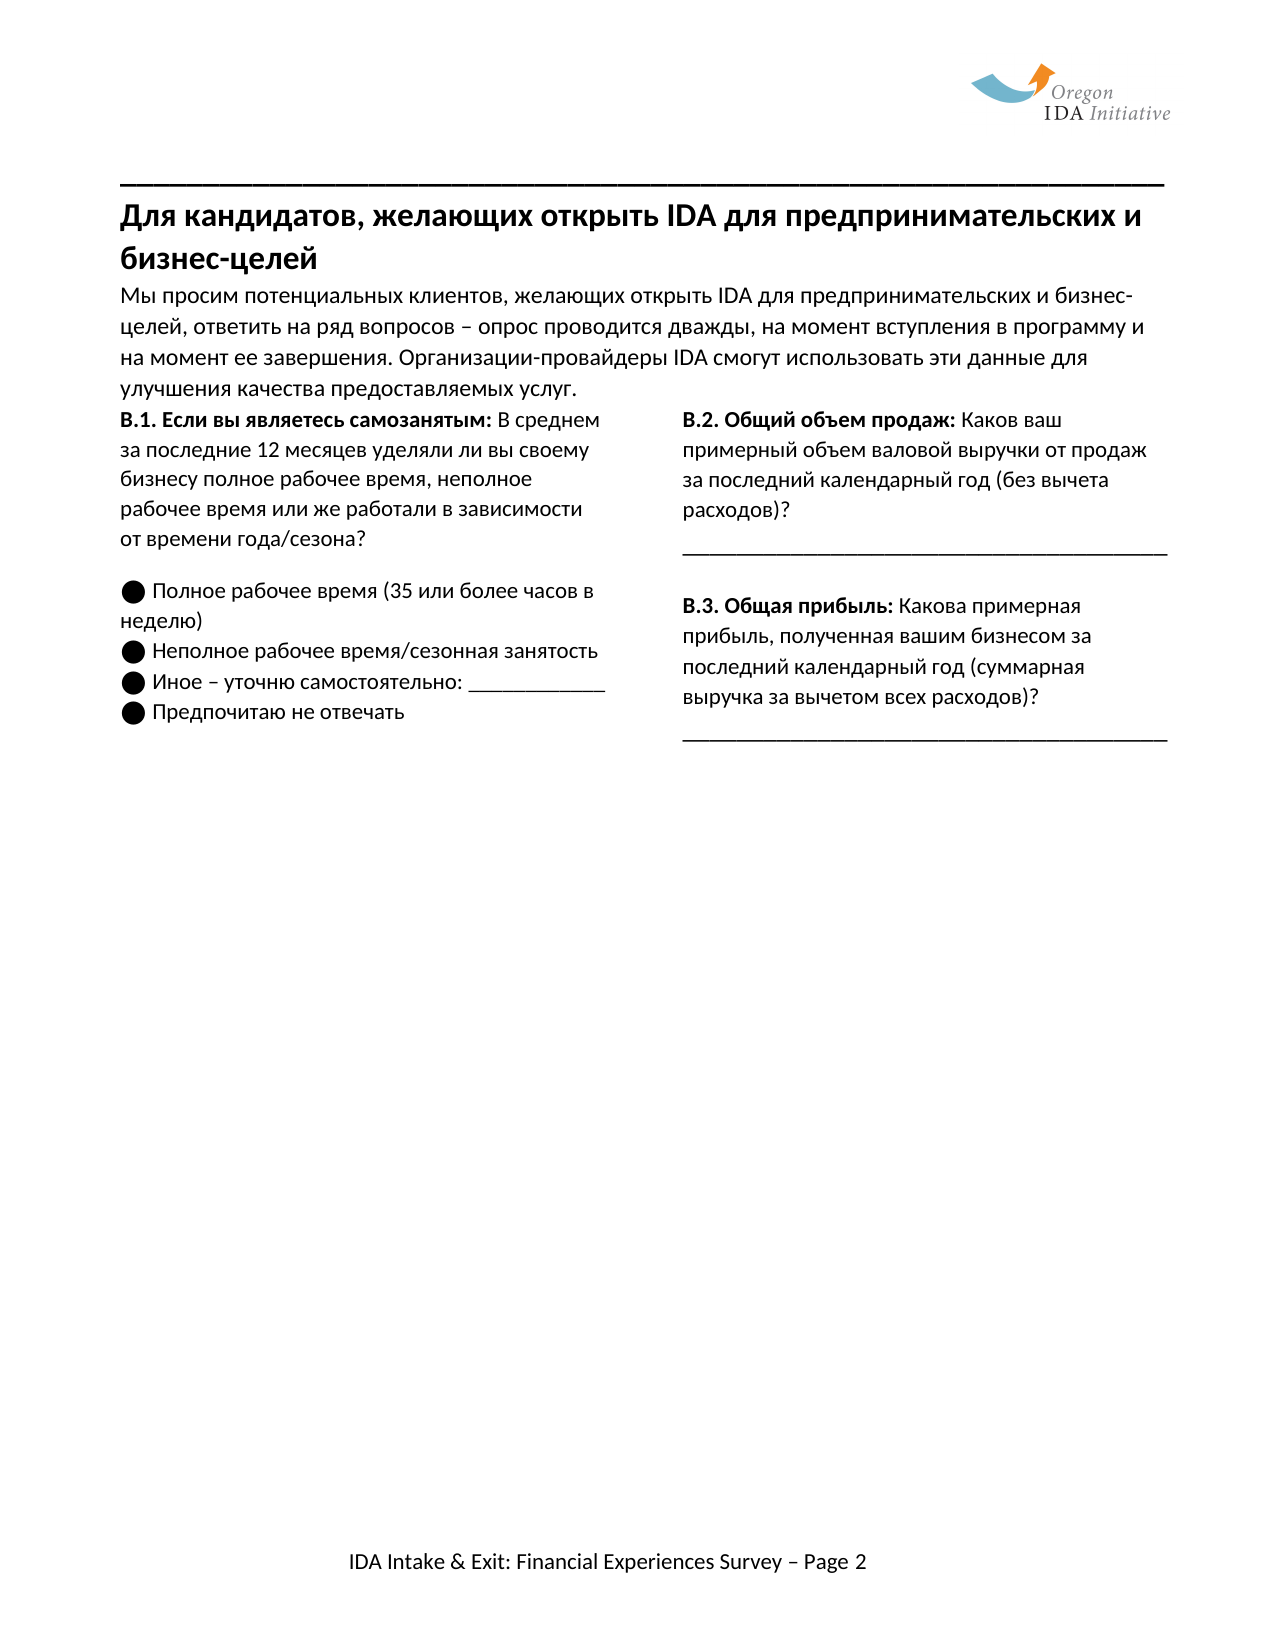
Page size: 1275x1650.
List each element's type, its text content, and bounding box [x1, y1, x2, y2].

text ◯ Предпочитаю не отвечать B.2. Общий объем продаж: Каков ваш примерный объем валовой выручки от продаж за последний календарный год (без вычета расходов)? ____________________________________ B.3. Общая прибыль: Какова примерная прибыль, полученная вашим бизнесом за последний календарный год (суммарная выручка за вычетом всех расходов)? ____________________________________ [120, 697, 607, 785]
picture [958, 53, 1184, 136]
text ◯ Неполное рабочее время/сезонная занятость [120, 636, 607, 664]
text ◯ Иное – уточню самостоятельно: ____________ [120, 667, 607, 695]
text B.1. Если вы являетесь самозанятым: В среднем за последние 12 месяцев уделяли ли вы своему бизнесу полное рабочее время, неполное рабочее время или же работали в зависимости от времени года/сезона? ◯ Полное рабочее время (35 или более часов в неделю) [120, 405, 607, 634]
text _______________________________________________________________ Для кандидатов, желающих открыть IDA для предпринимательских и бизнес-целей Мы просим потенциальных клиентов, желающих открыть IDA для предпринимательских и бизнес-целей, ответить на ряд вопросов – опрос проводится дважды, на момент вступления в программу и на момент ее завершения. Организации-провайдеры IDA смогут использовать эти данные для улучшения качества предоставляемых услуг. [120, 150, 1170, 403]
